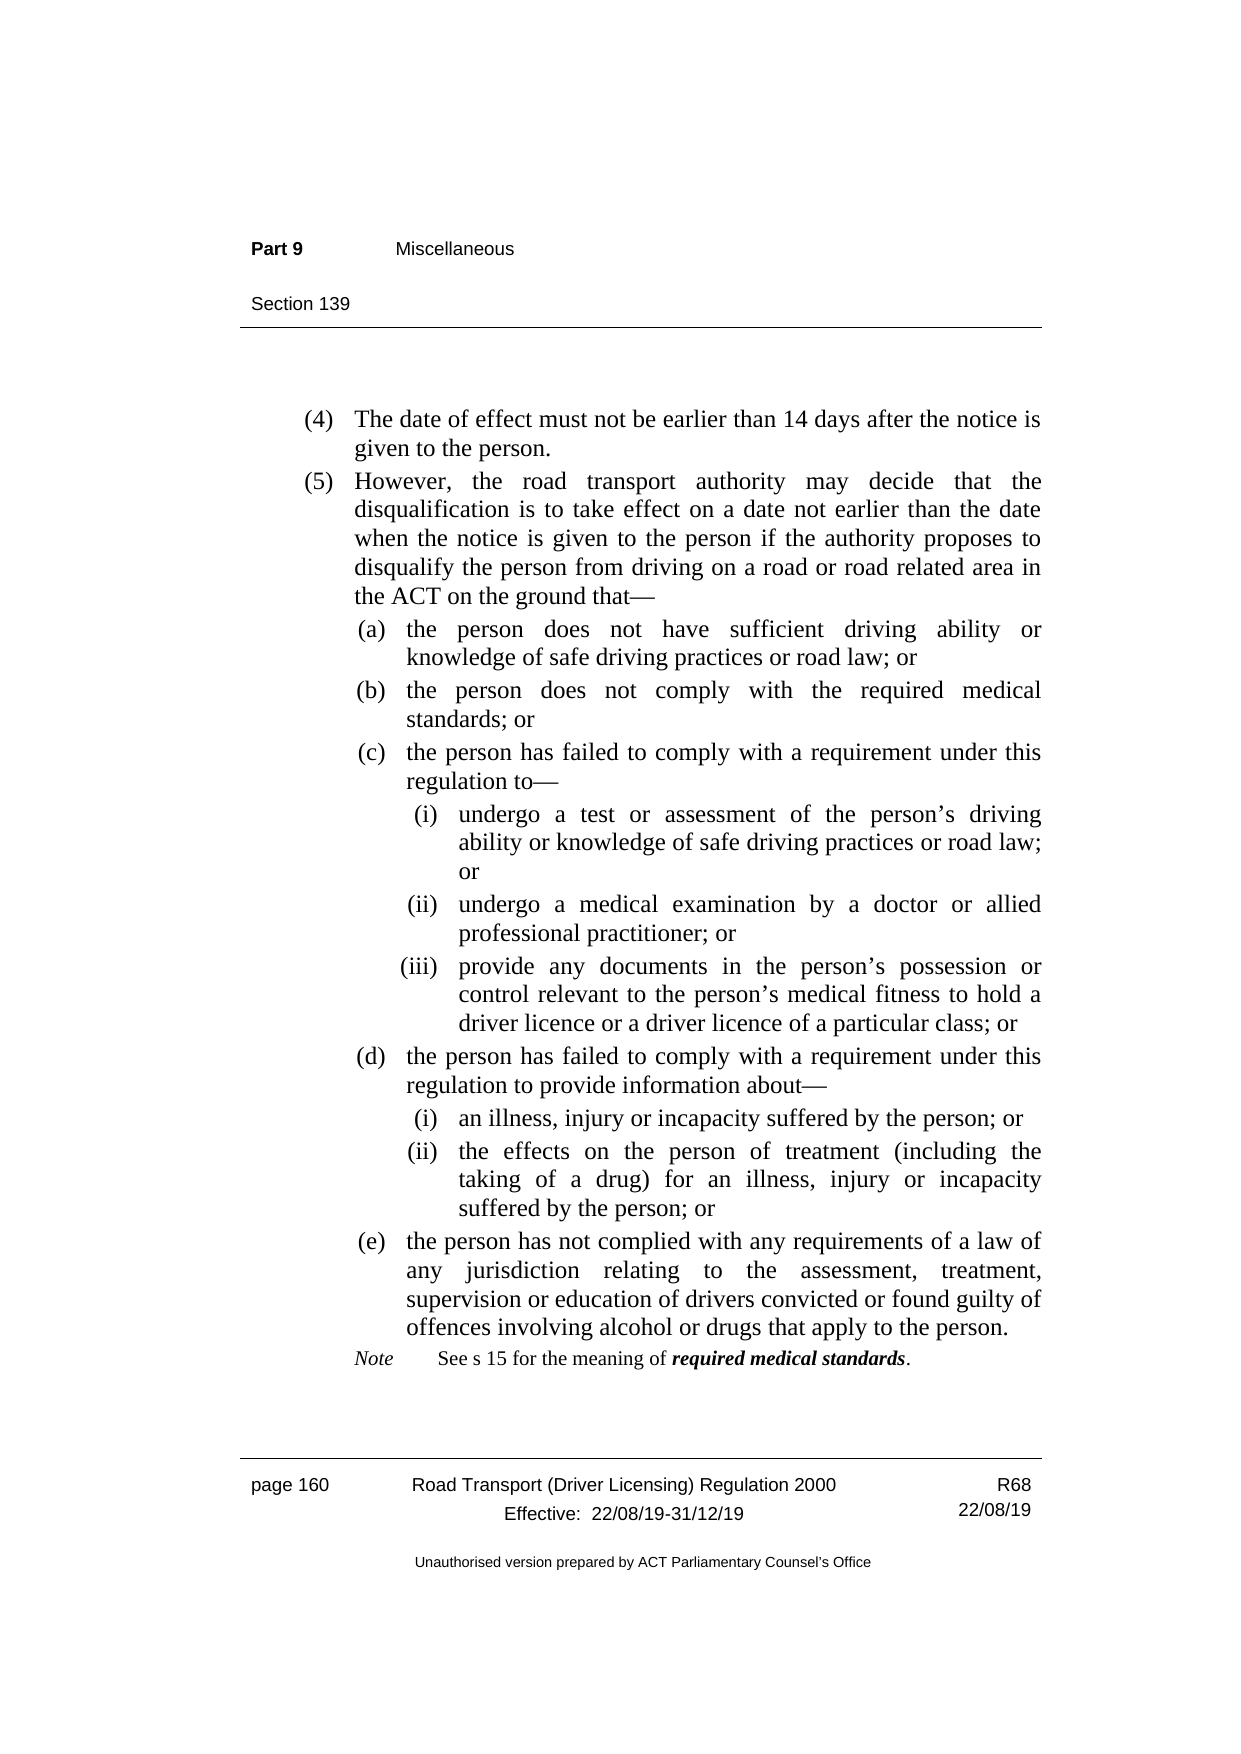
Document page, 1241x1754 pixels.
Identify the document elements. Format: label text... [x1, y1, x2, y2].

text (ii) the effects on the person of treatment (including the taking of a drug) for an illness, injury or incapacity suffered by the person; or [239, 1136, 1042, 1222]
text (i) an illness, injury or incapacity suffered by the person; or [239, 1103, 1042, 1132]
text (d) the person has failed to comply with a requirement under this regulation to provide information about— [239, 1041, 1042, 1099]
text (5) However, the road transport authority may decide that the disqualification is to take effect on a date not earlier than the date when the notice is given to the person if the authority proposes to disqualify the person from driving on a road or road related area in the ACT on the ground that— [239, 466, 1042, 609]
text (ii) undergo a medical examination by a doctor or allied professional practitioner; or [239, 889, 1042, 947]
text (e) the person has not complied with any requirements of a law of any jurisdiction relating to the assessment, treatment, supervision or education of drivers convicted or found guilty of offences involving alcohol or drugs that apply to the person. [239, 1226, 1042, 1341]
text Note See s 15 for the meaning of required medical standards. [354, 1345, 1042, 1369]
text (4) The date of effect must not be earlier than 14 days after the notice is given to the person. [239, 404, 1042, 462]
text (iii) provide any documents in the person’s possession or control relevant to the person’s medical fitness to hold a driver licence or a driver licence of a particular class; or [239, 951, 1042, 1037]
text (a) the person does not have sufficient driving ability or knowledge of safe driving practices or road law; or [239, 614, 1042, 671]
text (c) the person has failed to comply with a requirement under this regulation to— [239, 737, 1042, 794]
text (b) the person does not comply with the required medical standards; or [239, 675, 1042, 733]
text (i) undergo a test or assessment of the person’s driving ability or knowledge of safe driving practices or road law; or [239, 799, 1042, 885]
